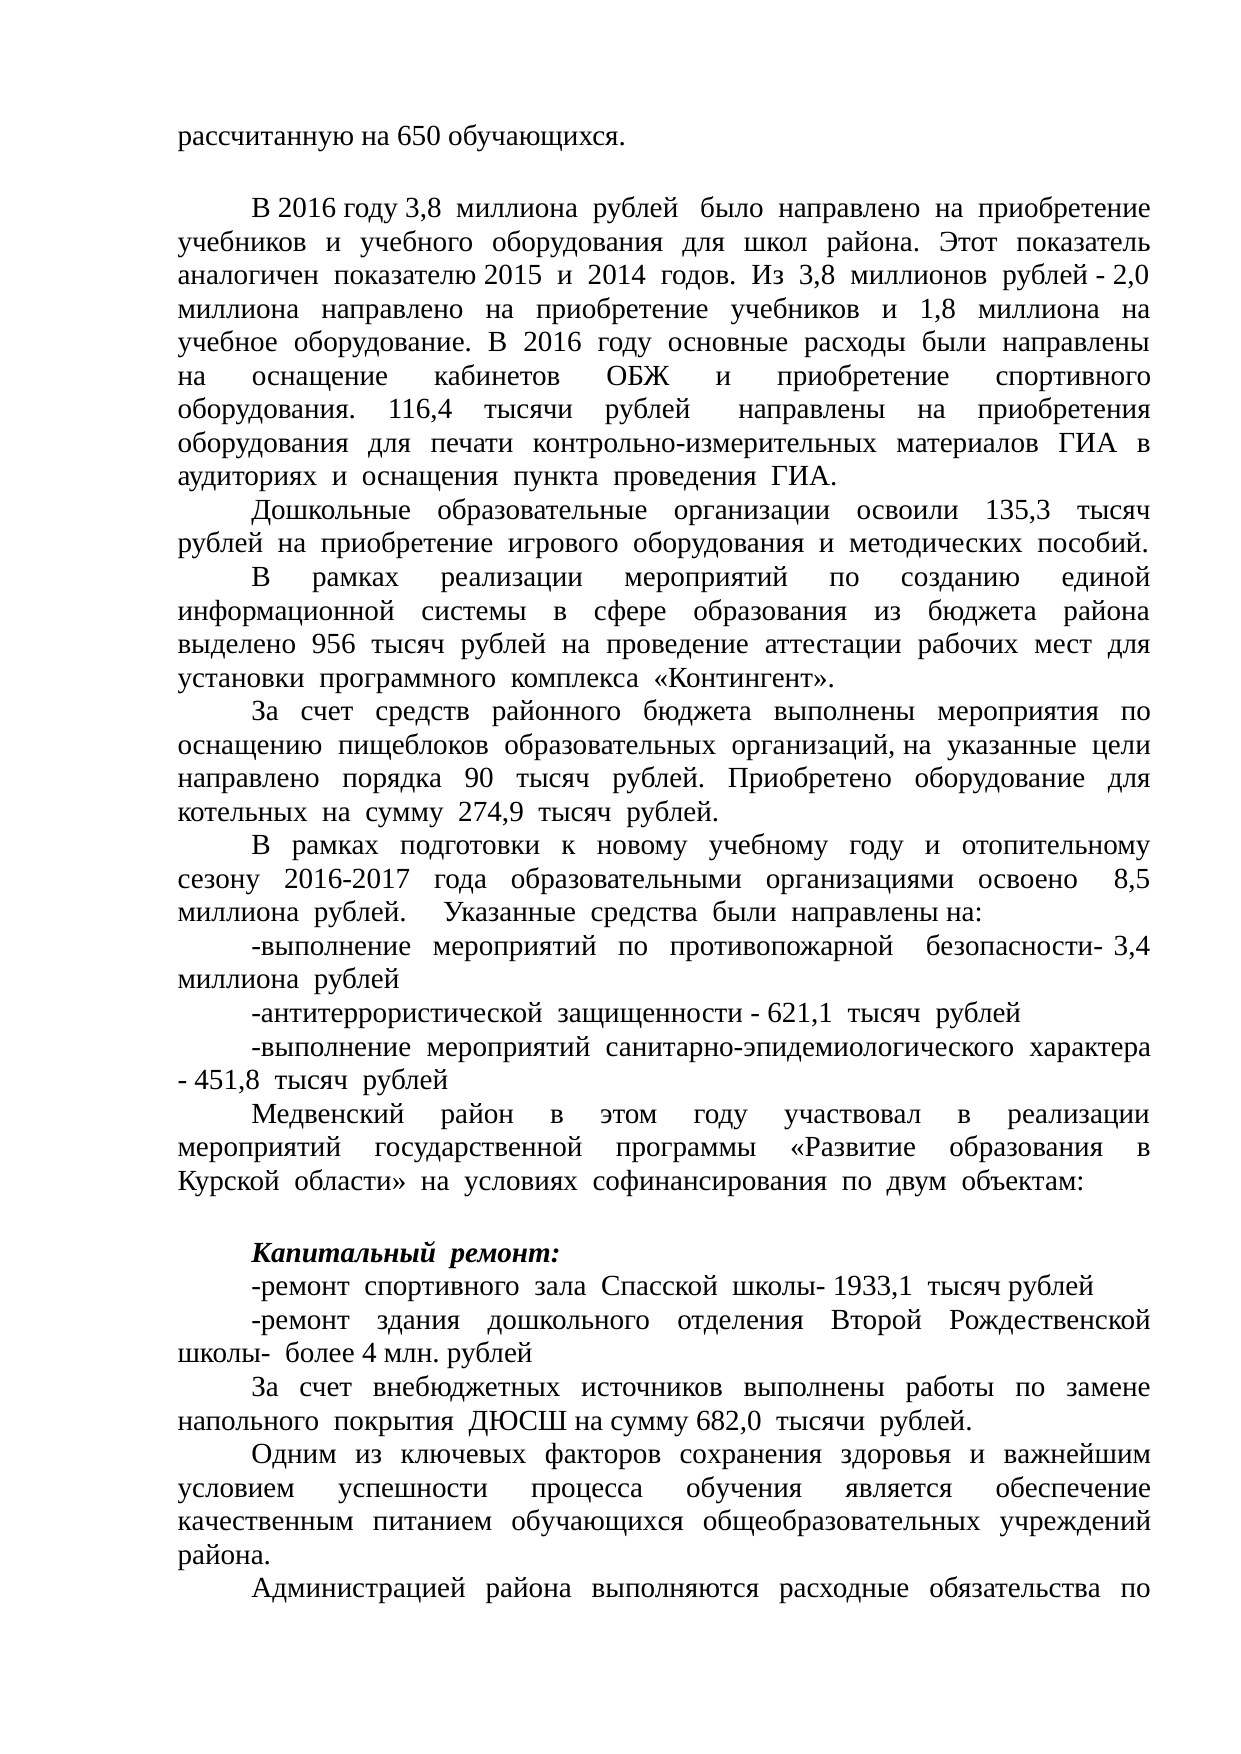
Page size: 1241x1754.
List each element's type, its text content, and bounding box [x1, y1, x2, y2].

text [177, 1570, 1152, 1604]
text -ремонт здания дошкольного отделения Второй Рождественской школы- более 4 млн. рублей [177, 1302, 1152, 1369]
text Дошкольные образовательные организации освоили 135,3 тысяч рублей на приобретение игрового оборудования и методических пособий. [177, 492, 1152, 559]
text В рамках подготовки к новому учебному году и отопительному сезону 2016-2017 года образовательными организациями освоено 8,5 миллиона рублей. Указанные средства были направлены на: [177, 827, 1152, 928]
text За счет внебюджетных источников выполнены работы по замене напольного покрытия ДЮСШ на сумму 682,0 тысячи рублей. [177, 1369, 1152, 1436]
text -выполнение мероприятий санитарно-эпидемиологического характера - 451,8 тысяч рублей [177, 1029, 1152, 1096]
text -антитеррористической защищенности - 621,1 тысяч рублей [177, 995, 1152, 1029]
text -выполнение мероприятий по противопожарной безопасности- 3,4 миллиона рублей [177, 928, 1152, 995]
text В рамках реализации мероприятий по созданию единой информационной системы в сфере образования из бюджета района выделено 956 тысяч рублей на проведение аттестации рабочих мест для установки программного комплекса «Контингент». [177, 559, 1152, 693]
text Капитальный ремонт: [177, 1235, 1152, 1268]
text За счет средств районного бюджета выполнены мероприятия по оснащению пищеблоков образовательных организаций, на указанные цели направлено порядка 90 тысяч рублей. Приобретено оборудование для котельных на сумму 274,9 тысяч рублей. [177, 693, 1152, 827]
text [177, 118, 1152, 152]
text -ремонт спортивного зала Спасской школы- 1933,1 тысяч рублей [177, 1268, 1152, 1302]
text Одним из ключевых факторов сохранения здоровья и важнейшим условием успешности процесса обучения является обеспечение качественным питанием обучающихся общеобразовательных учреждений района. [177, 1436, 1152, 1570]
text В 2016 году 3,8 миллиона рублей было направлено на приобретение учебников и учебного оборудования для школ района. Этот показатель аналогичен показателю 2015 и 2014 годов. Из 3,8 миллионов рублей - 2,0 миллиона направлено на приобретение учебников и 1,8 миллиона на учебное оборудование. В 2016 году основные расходы были направлены на оснащение кабинетов ОБЖ и приобретение спортивного оборудования. 116,4 тысячи рублей направлены на приобретения оборудования для печати контрольно-измерительных материалов ГИА в аудиториях и оснащения пункта проведения ГИА. [177, 190, 1152, 492]
text Медвенский район в этом году участвовал в реализации мероприятий государственной программы «Развитие образования в Курской области» на условиях софинансирования по двум объектам: [177, 1096, 1152, 1196]
